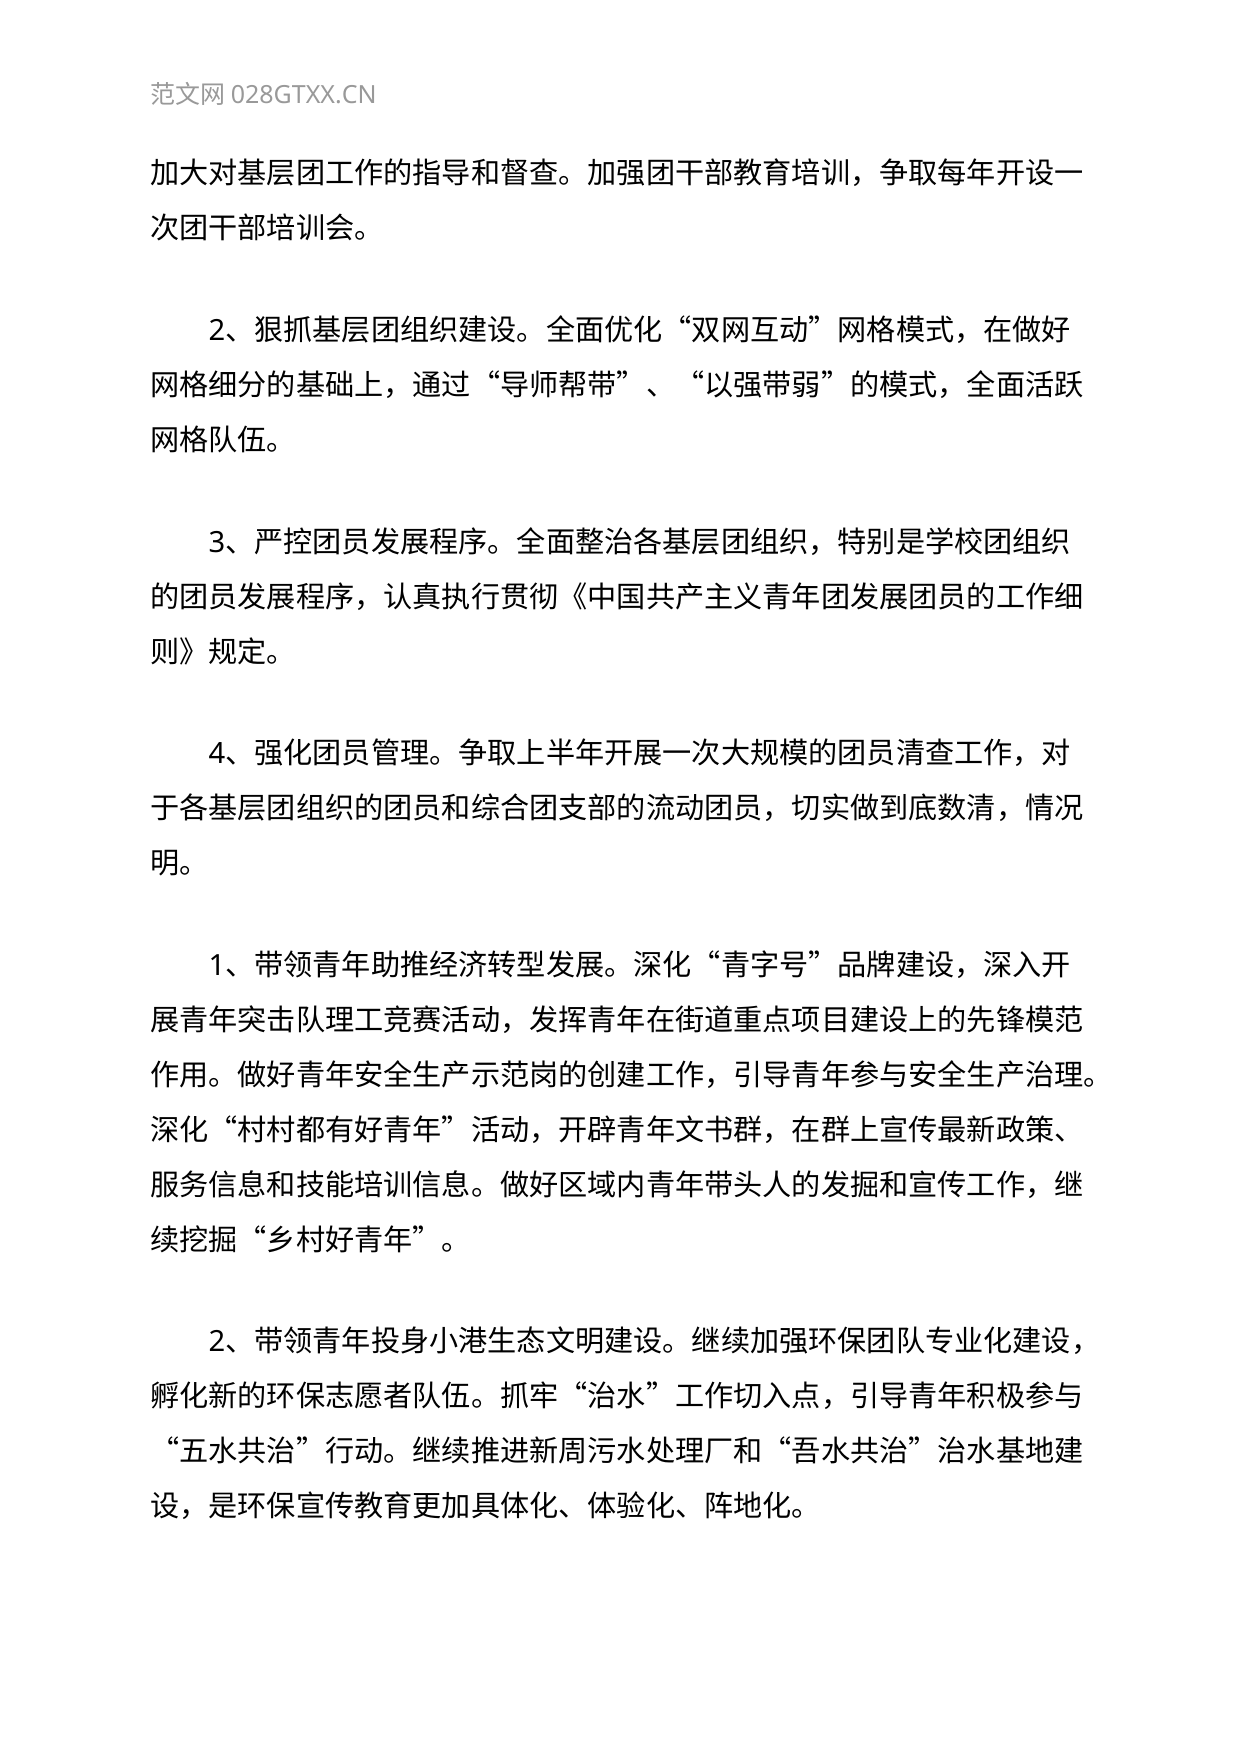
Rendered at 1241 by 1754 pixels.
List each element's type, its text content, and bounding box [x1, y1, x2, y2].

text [150, 150, 1090, 247]
text 1、带领青年助推经济转型发展。深化“青字号”品牌建设，深入开展青年突击队理工竞赛活动，发挥青年在街道重点项目建设上的先锋模范作用。做好青年安全生产示范岗的创建工作，引导青年参与安全生产治理。深化“村村都有好青年”活动，开辟青年文书群，在群上宣传最新政策、服务信息和技能培训信息。做好区域内青年带头人的发掘和宣传工作，继续挖掘“乡村好青年”。 [150, 942, 1090, 1258]
text 2、狠抓基层团组织建设。全面优化“双网互动”网格模式，在做好网格细分的基础上，通过“导师帮带”、“以强带弱”的模式，全面活跃网格队伍。 [150, 307, 1090, 459]
text 4、强化团员管理。争取上半年开展一次大规模的团员清查工作，对于各基层团组织的团员和综合团支部的流动团员，切实做到底数清，情况明。 [150, 730, 1090, 882]
text 3、严控团员发展程序。全面整治各基层团组织，特别是学校团组织的团员发展程序，认真执行贯彻《中国共产主义青年团发展团员的工作细则》规定。 [150, 518, 1090, 671]
text 2、带领青年投身小港生态文明建设。继续加强环保团队专业化建设，孵化新的环保志愿者队伍。抓牢“治水”工作切入点，引导青年积极参与“五水共治”行动。继续推进新周污水处理厂和“吾水共治”治水基地建设，是环保宣传教育更加具体化、体验化、阵地化。 [150, 1318, 1090, 1525]
